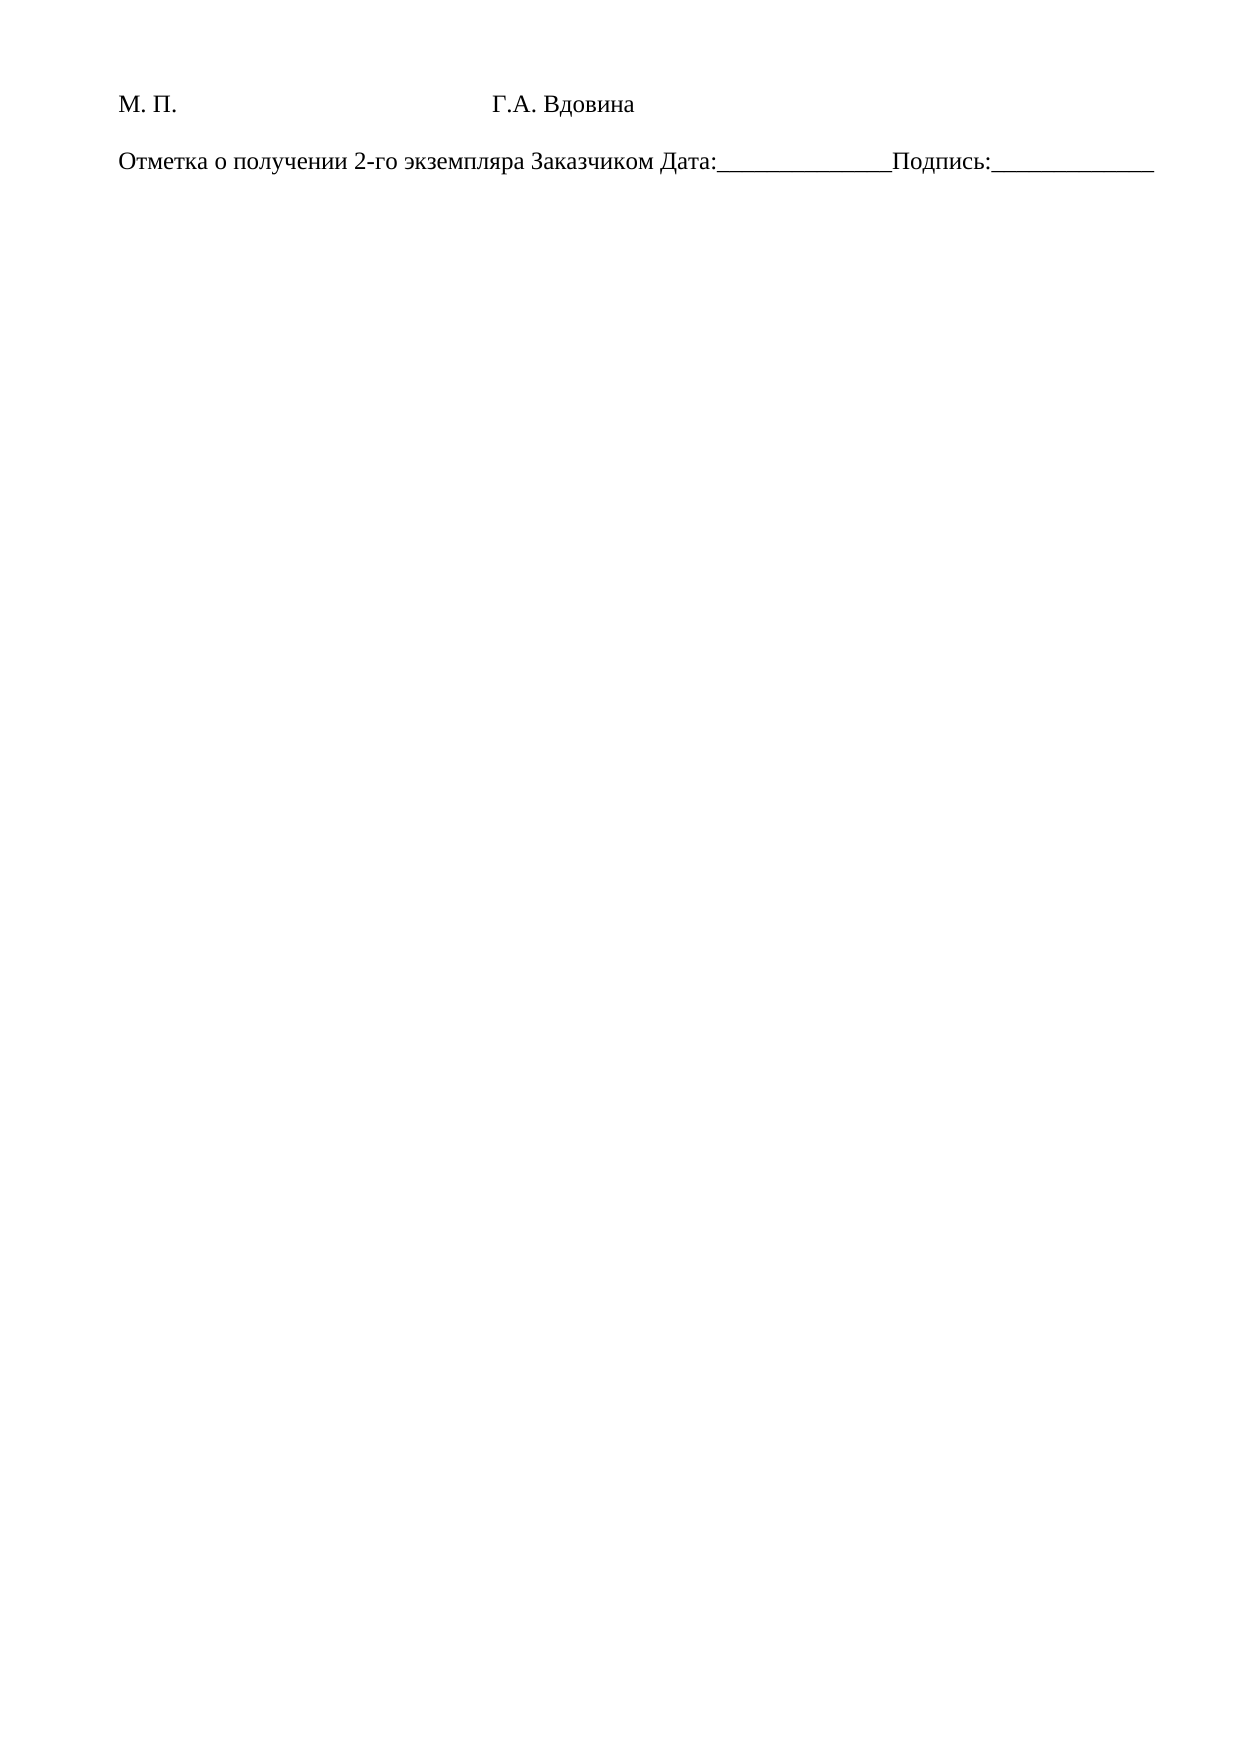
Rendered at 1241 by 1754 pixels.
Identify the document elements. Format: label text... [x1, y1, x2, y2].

text Отметка о получении 2-го экземпляра Заказчиком Дата:______________Подпись:_____________ [118, 146, 1181, 175]
text М. П. Г.А. Вдовина [118, 89, 1181, 117]
